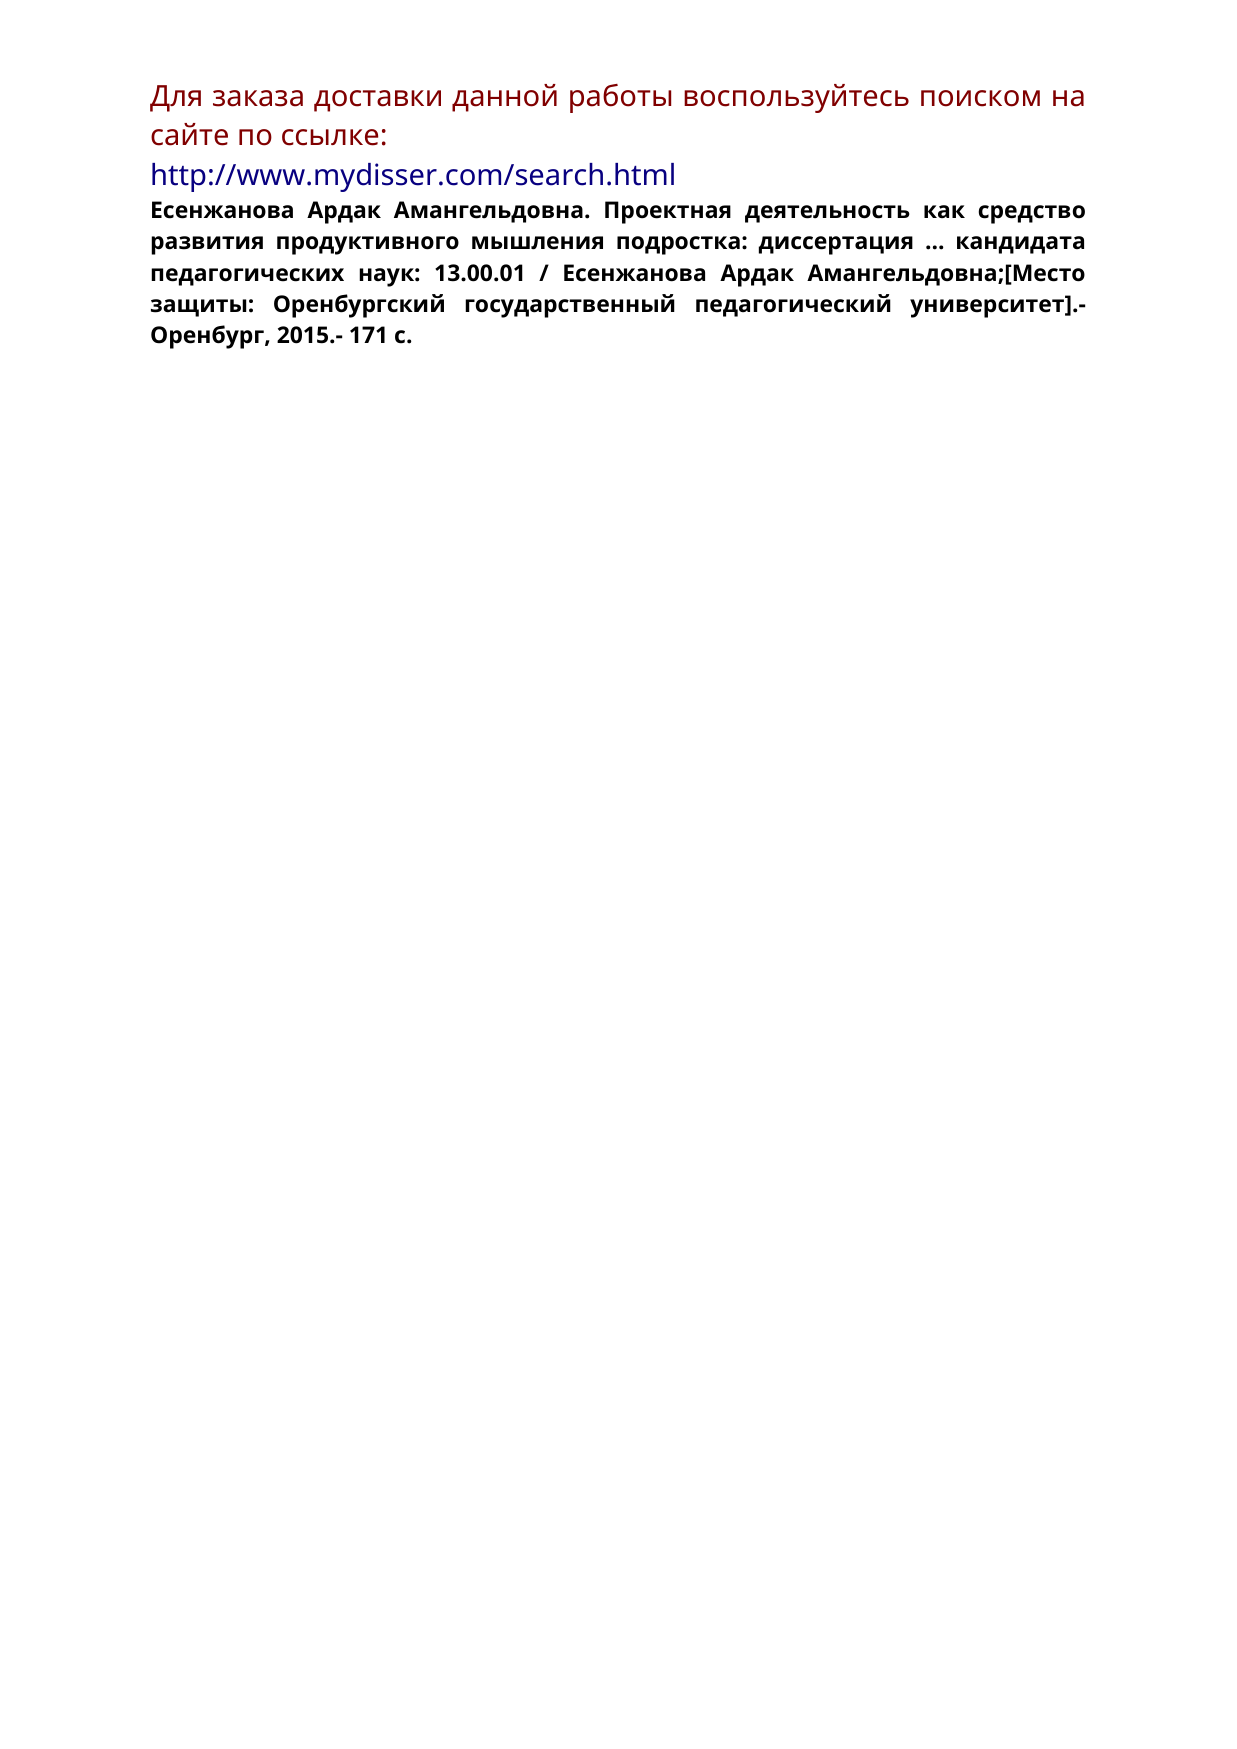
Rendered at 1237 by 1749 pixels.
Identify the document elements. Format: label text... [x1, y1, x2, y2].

text Есенжанова Ардак Амангельдовна. Проектная деятельность как средство развития продуктивного мышления подростка: диссертация ... кандидата педагогических наук: 13.00.01 / Есенжанова Ардак Амангельдовна;[Место защиты: Оренбургский государственный педагогический университет].- Оренбург, 2015.- 171 с. [150, 194, 1086, 350]
